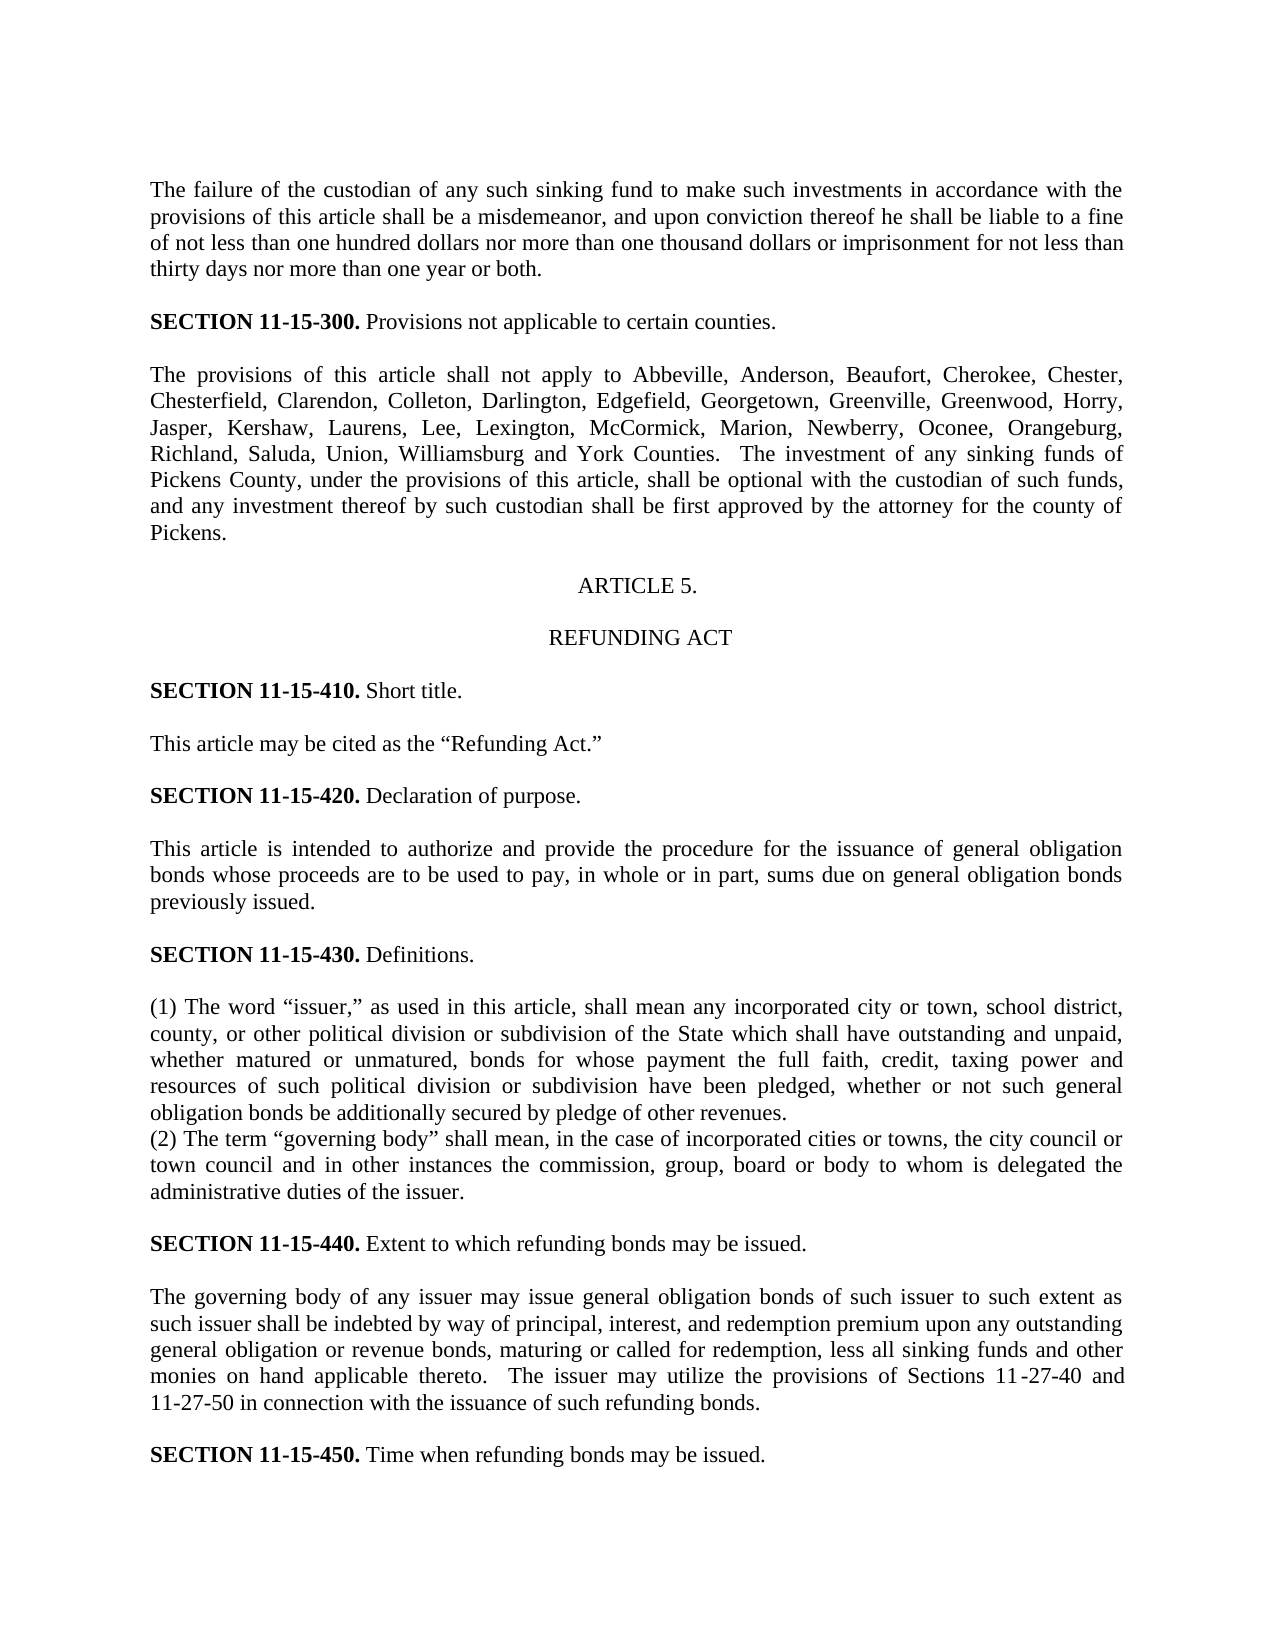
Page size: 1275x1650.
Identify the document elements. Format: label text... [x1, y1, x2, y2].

text This article may be cited as the “Refunding Act.” [150, 730, 1125, 756]
text SECTION 11-15-420. Declaration of purpose. [150, 782, 1125, 809]
text SECTION 11-15-410. Short title. [150, 677, 1125, 703]
text ARTICLE 5. [150, 572, 1125, 598]
text SECTION 11-15-300. Provisions not applicable to certain counties. [150, 308, 1125, 334]
text The provisions of this article shall not apply to Abbeville, Anderson, Beaufort, Cherokee, Chester, Chesterfield, Clarendon, Colleton, Darlington, Edgefield, Georgetown, Greenville, Greenwood, Horry, Jasper, Kershaw, Laurens, Lee, Lexington, McCormick, Marion, Newberry, Oconee, Orangeburg, Richland, Saluda, Union, Williamsburg and York Counties. The investment of any sinking funds of Pickens County, under the provisions of this article, shall be optional with the custodian of such funds, and any investment thereof by such custodian shall be first approved by the attorney for the county of Pickens. [150, 361, 1125, 545]
text SECTION 11-15-430. Definitions. [150, 941, 1125, 967]
text SECTION 11-15-450. Time when refunding bonds may be issued. [150, 1441, 1125, 1468]
text REFUNDING ACT [150, 624, 1125, 651]
text The governing body of any issuer may issue general obligation bonds of such issuer to such extent as such issuer shall be indebted by way of principal, interest, and redemption premium upon any outstanding general obligation or revenue bonds, maturing or called for redemption, less all sinking funds and other monies on hand applicable thereto. The issuer may utilize the provisions of Sections 11-27-40 and 11-27-50 in connection with the issuance of such refunding bonds. [150, 1283, 1125, 1415]
text The failure of the custodian of any such sinking fund to make such investments in accordance with the provisions of this article shall be a misdemeanor, and upon conviction thereof he shall be liable to a fine of not less than one hundred dollars nor more than one thousand dollars or imprisonment for not less than thirty days nor more than one year or both. [150, 176, 1125, 282]
text This article is intended to authorize and provide the procedure for the issuance of general obligation bonds whose proceeds are to be used to pay, in whole or in part, sums due on general obligation bonds previously issued. [150, 835, 1125, 914]
text SECTION 11-15-440. Extent to which refunding bonds may be issued. [150, 1231, 1125, 1257]
text (1) The word “issuer,” as used in this article, shall mean any incorporated city or town, school district, county, or other political division or subdivision of the State which shall have outstanding and unpaid, whether matured or unmatured, bonds for whose payment the full faith, credit, taxing power and resources of such political division or subdivision have been pledged, whether or not such general obligation bonds be additionally secured by pledge of other revenues. [150, 993, 1125, 1125]
text (2) The term “governing body” shall mean, in the case of incorporated cities or towns, the city council or town council and in other instances the commission, group, board or body to whom is delegated the administrative duties of the issuer. [150, 1125, 1125, 1204]
